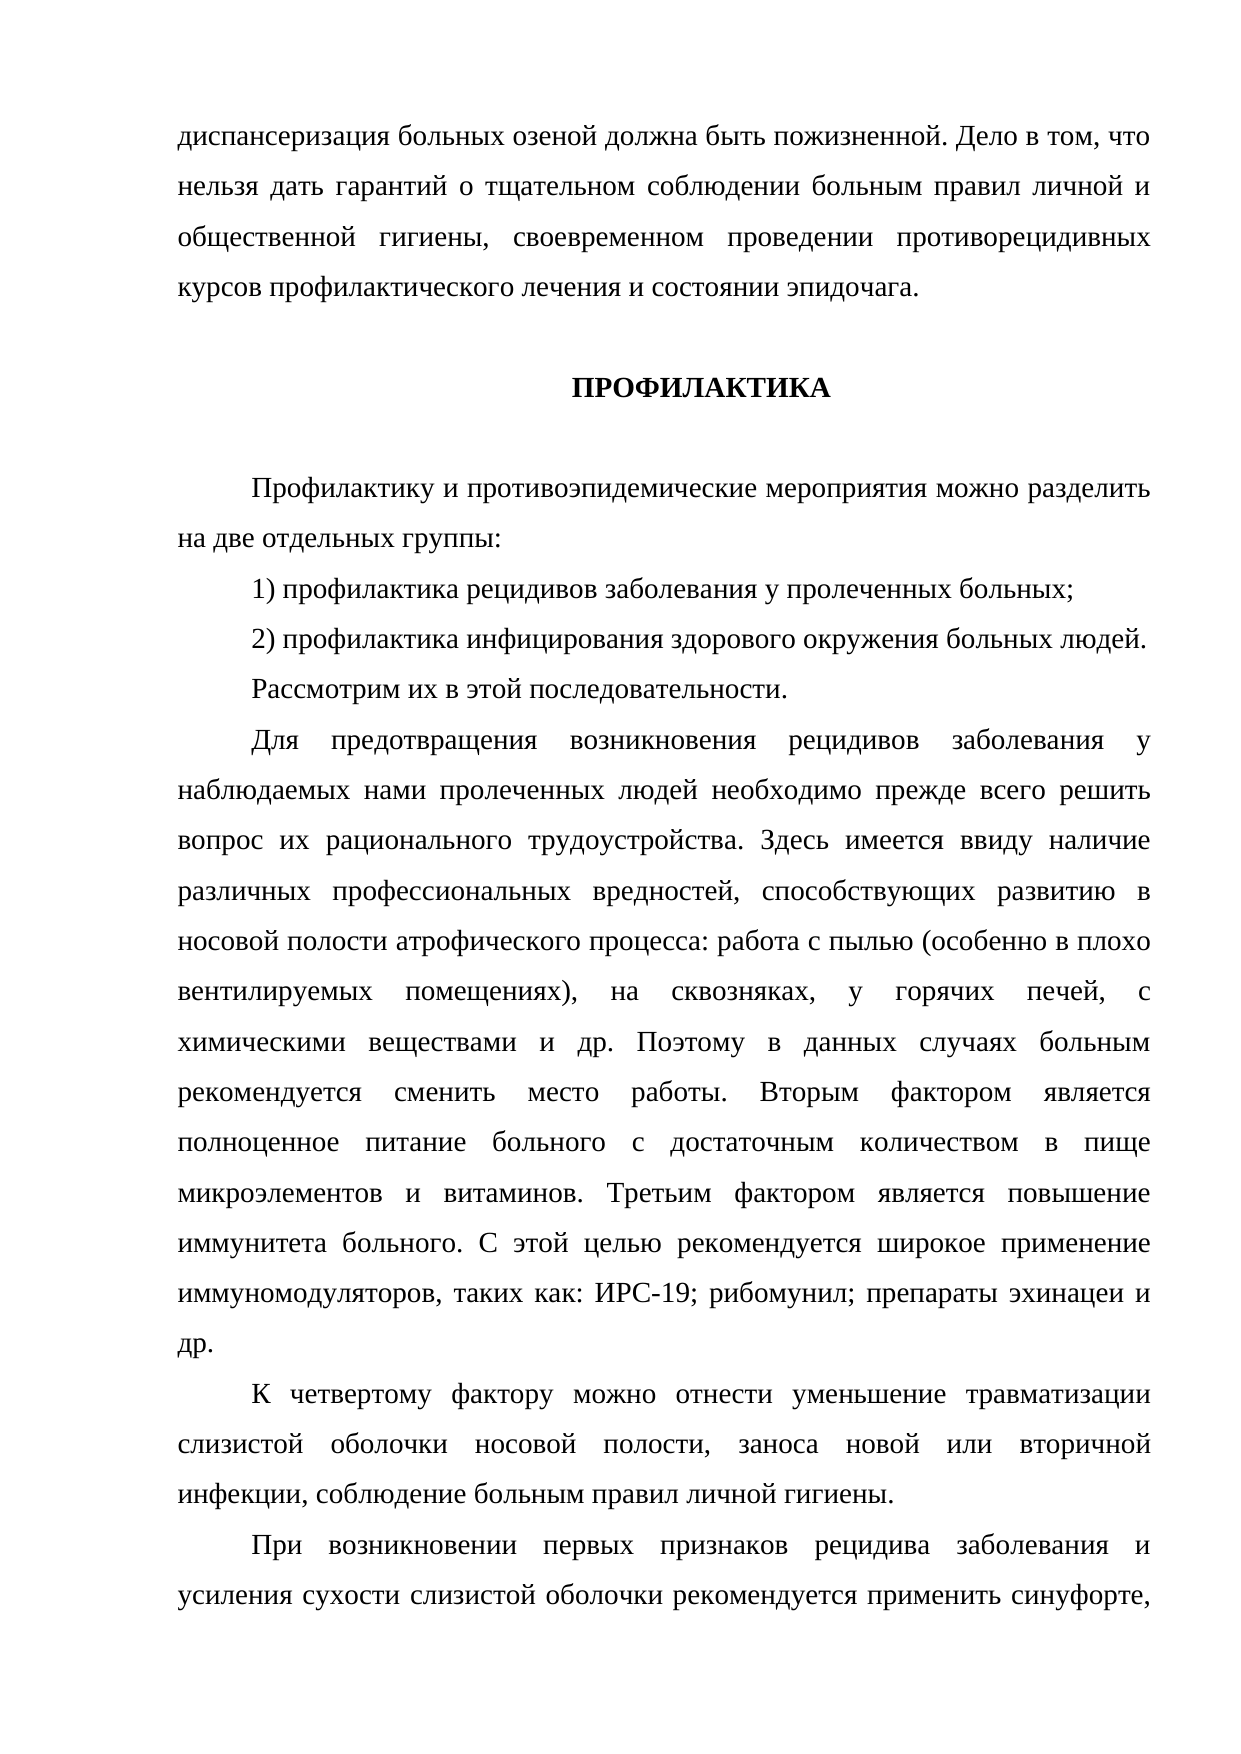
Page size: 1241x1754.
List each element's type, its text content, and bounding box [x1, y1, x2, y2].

text Для предотвращения возникновения рецидивов заболевания у наблюдаемых нами пролеченных людей необходимо прежде всего решить вопрос их рационального трудоустройства. Здесь имеется ввиду наличие различных профессиональных вредностей, способствующих развитию в носовой полости атрофического процесса: работа с пылью (особенно в плохо вентилируемых помещениях), на сквозняках, у горячих печей, с химическими веществами и др. Поэтому в данных случаях больным рекомендуется сменить место работы. Вторым фактором является полноценное питание больного с достаточным количеством в пище микроэлементов и витаминов. Третьим фактором является повышение иммунитета больного. С этой целью рекомендуется широкое применение иммуномодуляторов, таких как: ИРС-19; рибомунил; препараты эхинацеи и др. [177, 722, 1152, 1359]
text К четвертому фактору можно отнести уменьшение травматизации слизистой оболочки носовой полости, заноса новой или вторичной инфекции, соблюдение больным правил личной гигиены. [177, 1376, 1152, 1510]
text 1) профилактика рецидивов заболевания у пролеченных больных; [177, 571, 1152, 604]
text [177, 118, 1152, 303]
text Рассмотрим их в этой последовательности. [177, 672, 1152, 705]
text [177, 1527, 1152, 1611]
text Профилактику и противоэпидемические мероприятия можно разделить на две отдельных группы: [177, 470, 1152, 554]
text ПРОФИЛАКТИКА [177, 370, 1152, 403]
text 2) профилактика инфицирования здорового окружения больных людей. [177, 621, 1152, 655]
